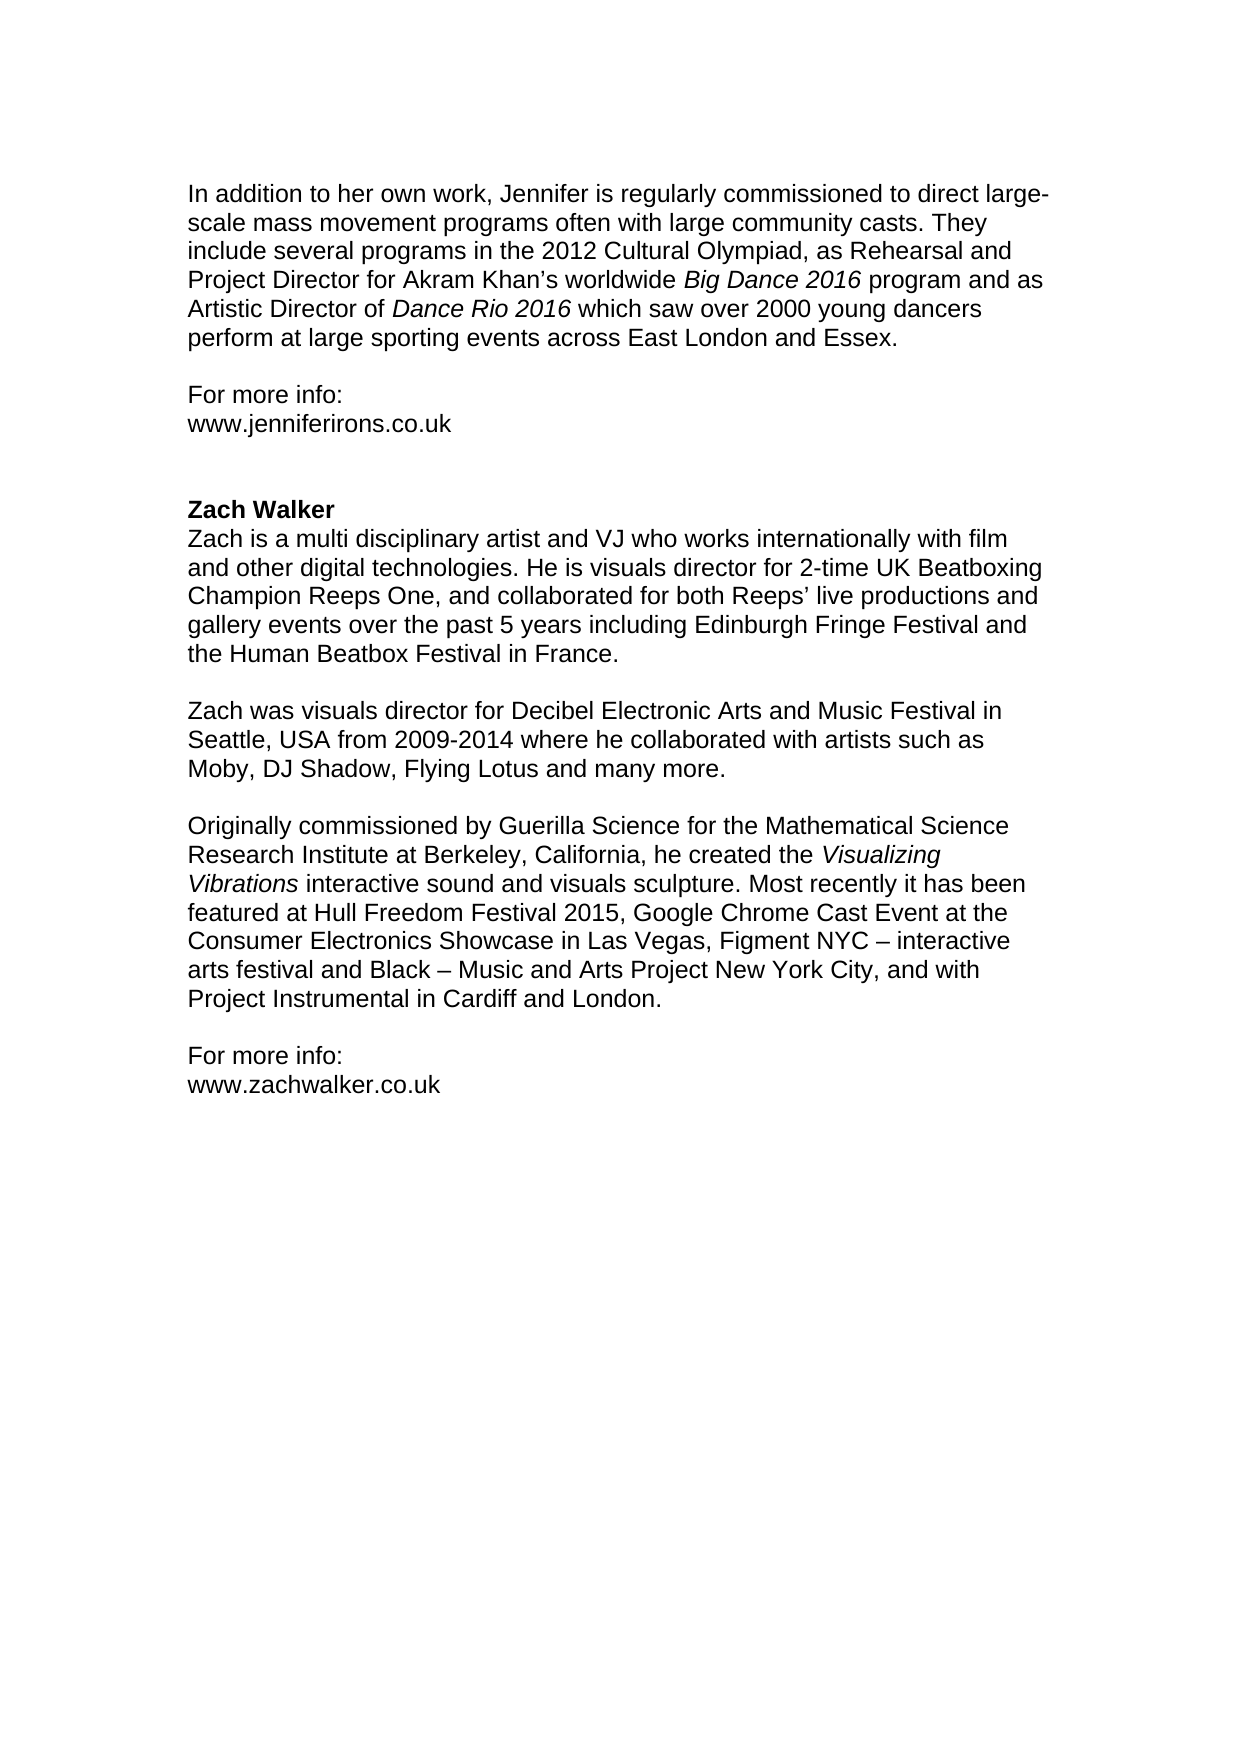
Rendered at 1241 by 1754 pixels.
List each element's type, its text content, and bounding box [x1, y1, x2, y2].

text www.zachwalker.co.uk [187, 1070, 1053, 1099]
text Zach is a multi disciplinary artist and VJ who works internationally with film and other digital technologies. He is visuals director for 2-time UK Beatboxing Champion Reeps One, and collaborated for both Reeps’ live productions and gallery events over the past 5 years including Edinburgh Fringe Festival and the Human Beatbox Festival in France. [187, 524, 1053, 667]
text Zach was visuals director for Decibel Electronic Arts and Music Festival in Seattle, USA from 2009-2014 where he collaborated with artists such as Moby, DJ Shadow, Flying Lotus and many more. [187, 696, 1053, 782]
text For more info: [187, 1041, 1053, 1070]
text For more info: [187, 351, 1053, 409]
text Originally commissioned by Guerilla Science for the Mathematical Science Research Institute at Berkeley, California, he created the Visualizing Vibrations interactive sound and visuals sculpture. Most recently it has been featured at Hull Freedom Festival 2015, Google Chrome Cast Event at the Consumer Electronics Showcase in Las Vegas, Figment NYC – interactive arts festival and Black – Music and Arts Project New York City, and with Project Instrumental in Cardiff and London. [187, 811, 1053, 1012]
text In addition to her own work, Jennifer is regularly commissioned to direct large-scale mass movement programs often with large community casts. They include several programs in the 2012 Cultural Olympiad, as Rehearsal and Project Director for Akram Khan’s worldwide Big Dance 2016 program and as Artistic Director of Dance Rio 2016 which saw over 2000 young dancers perform at large sporting events across East London and Essex. [187, 179, 1053, 351]
text www.jenniferirons.co.uk [187, 409, 1053, 437]
text Zach Walker [187, 495, 1053, 524]
